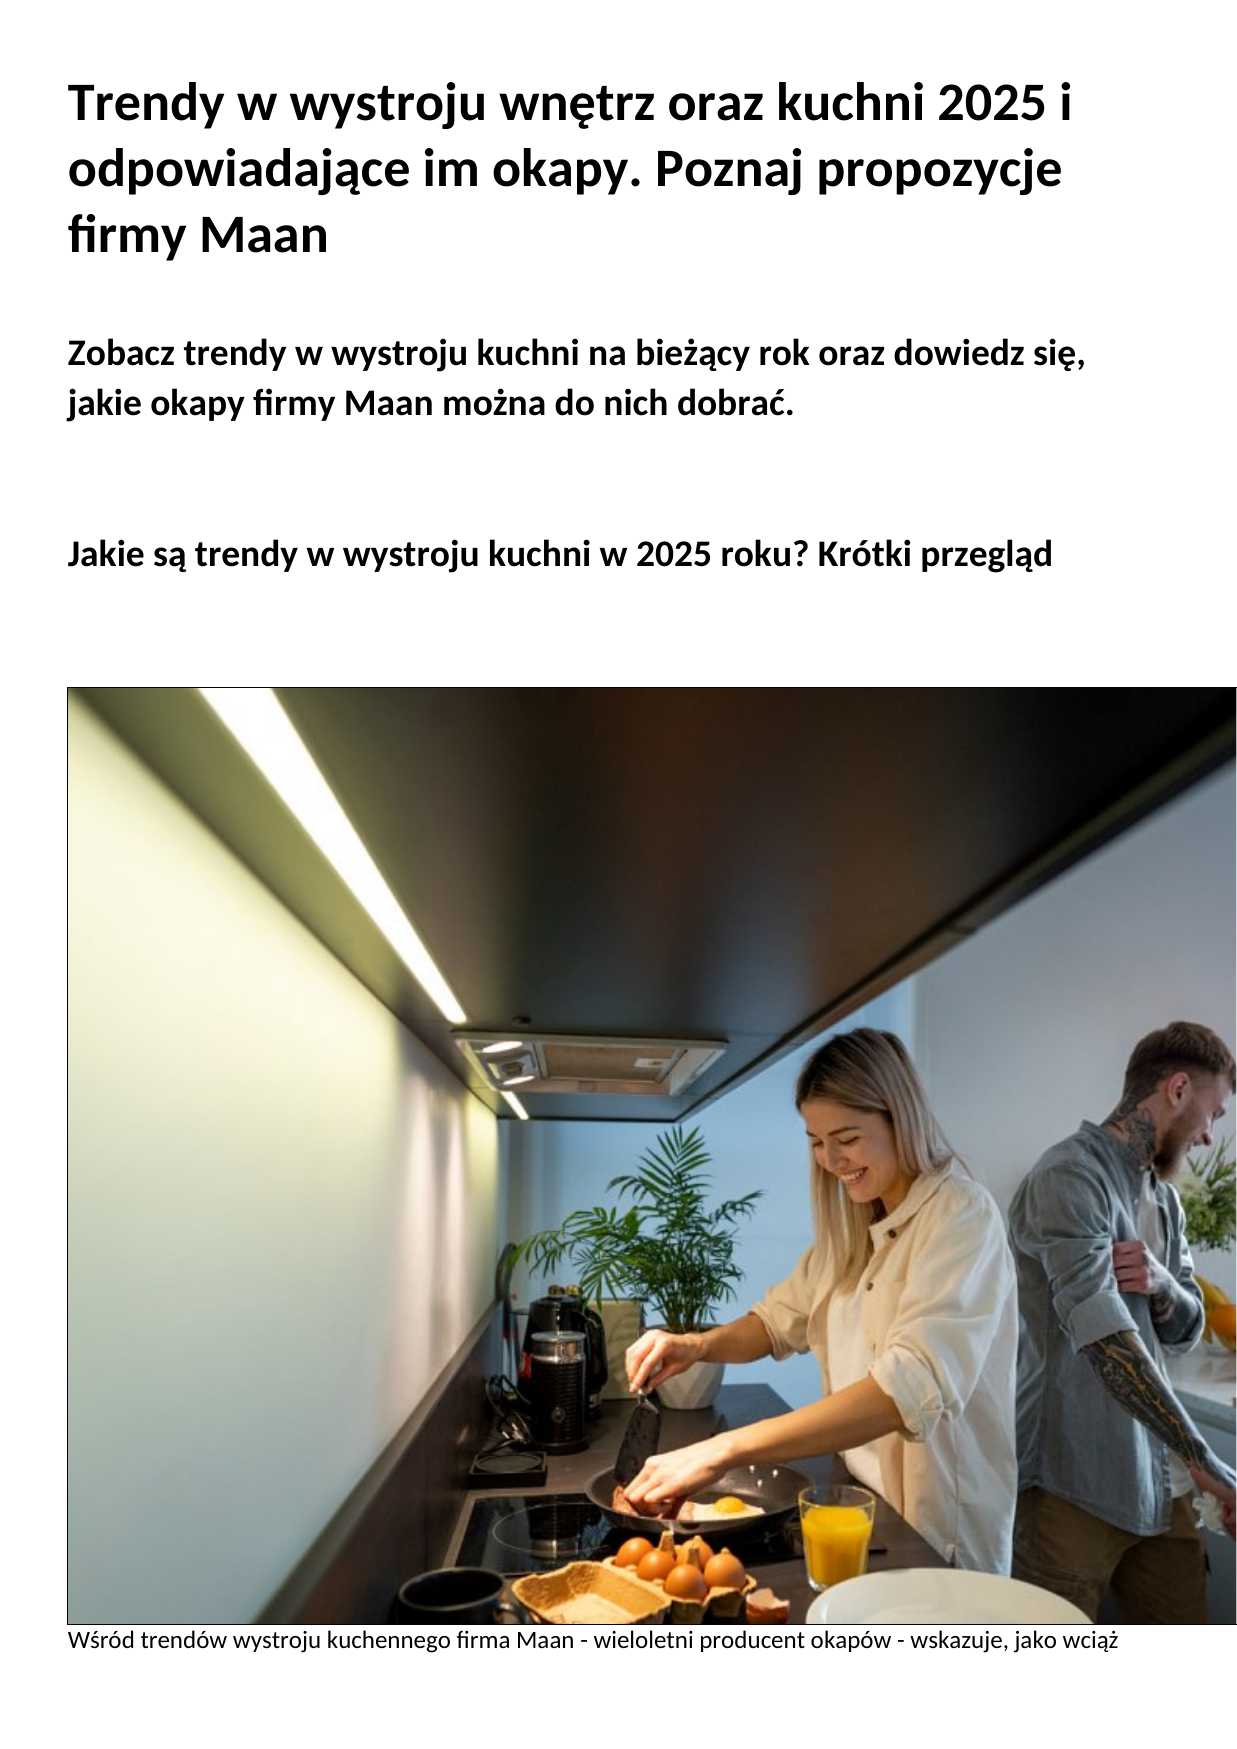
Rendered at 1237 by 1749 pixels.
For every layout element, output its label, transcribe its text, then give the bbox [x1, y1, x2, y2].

picture [68, 688, 1237, 1624]
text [68, 1625, 1169, 1655]
text Zobacz trendy w wystroju kuchni na bieżący rok oraz dowiedz się, jakie okapy firmy Maan można do nich dobrać. [68, 329, 1169, 425]
text Trendy w wystroju wnętrz oraz kuchni 2025 i odpowiadające im okapy. Poznaj propozycje firmy Maan [68, 68, 1169, 266]
text Jakie są trendy w wystroju kuchni w 2025 roku? Krótki przegląd [68, 529, 1169, 575]
